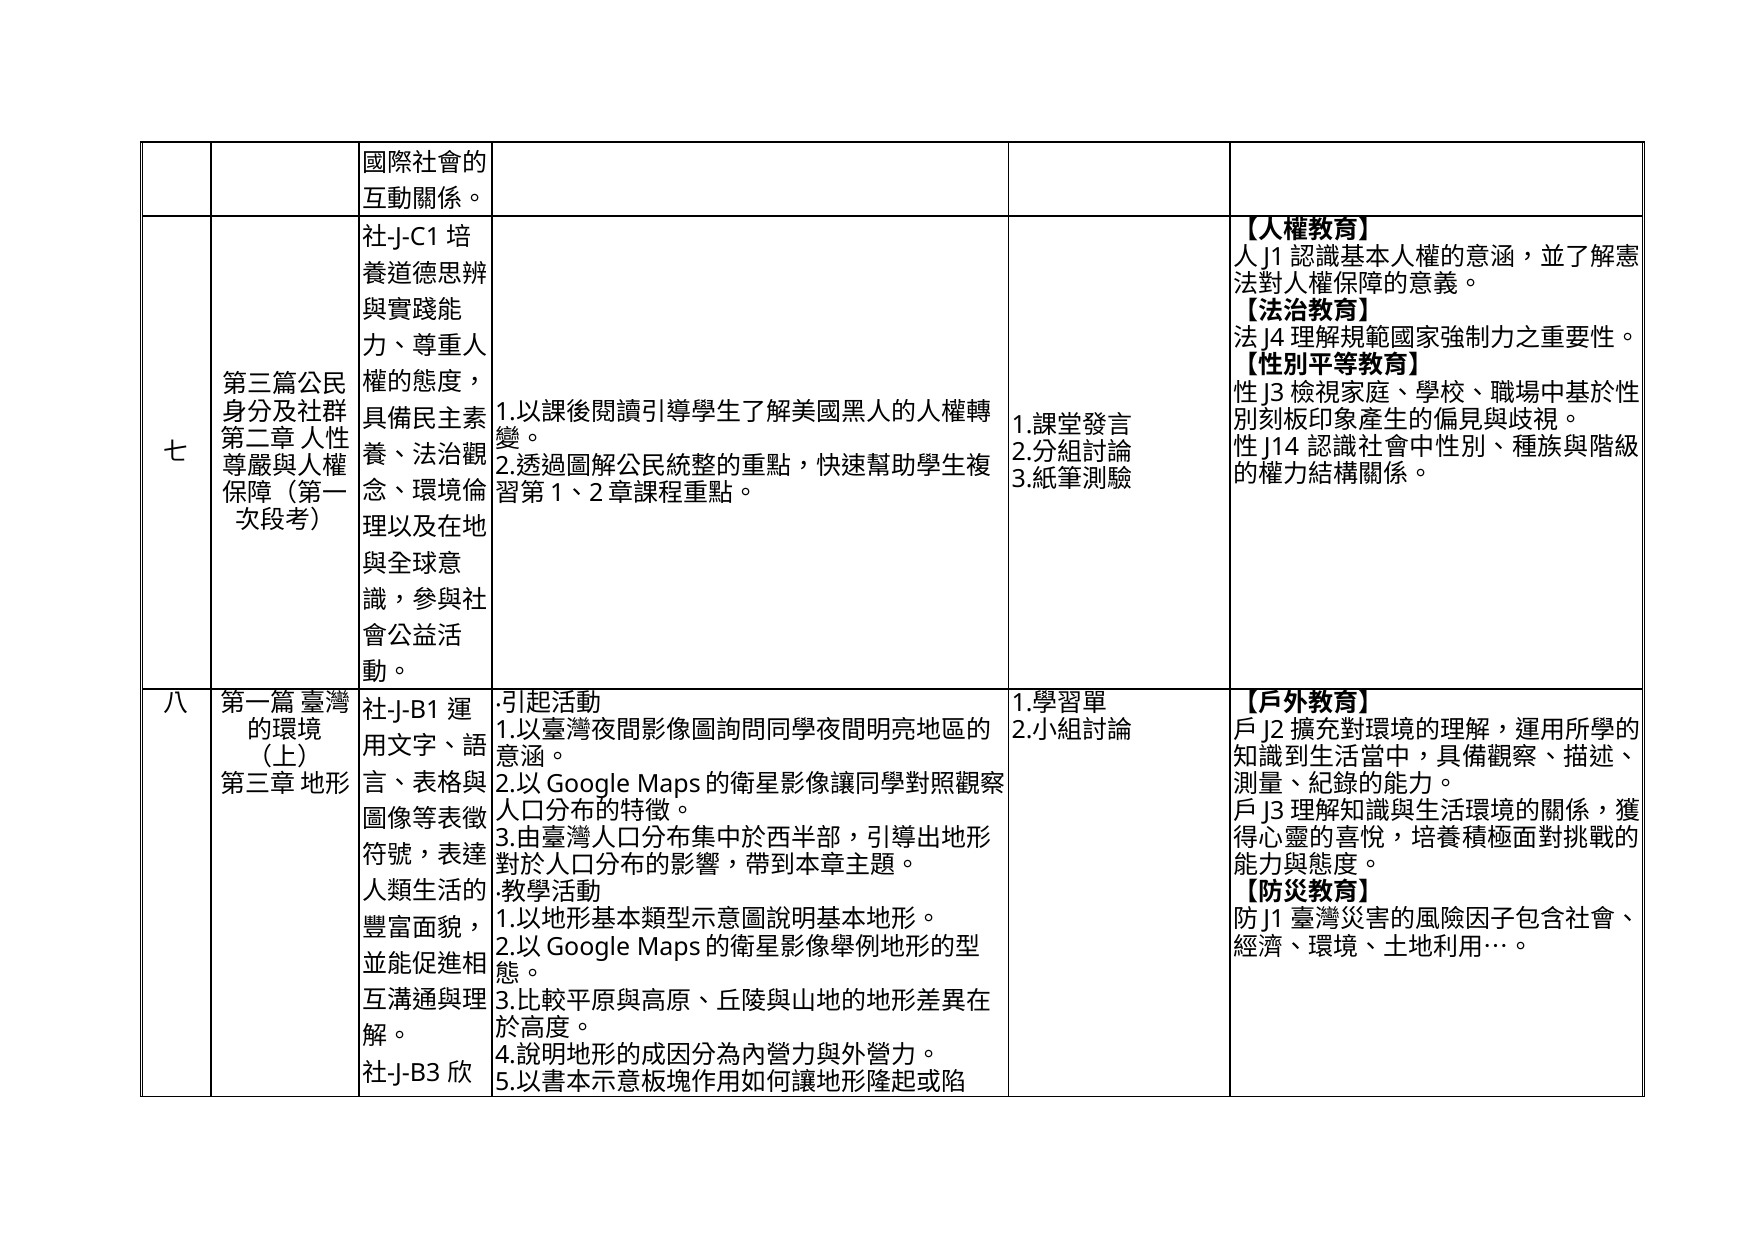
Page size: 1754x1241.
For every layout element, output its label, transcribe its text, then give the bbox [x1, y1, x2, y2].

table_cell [212, 143, 358, 215]
table_cell 八 [143, 690, 210, 1096]
table_cell 七 [143, 217, 210, 688]
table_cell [1009, 143, 1229, 215]
table_cell 1.課堂發言 2.分組討論 3.紙筆測驗 [1009, 217, 1229, 688]
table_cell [493, 143, 1008, 215]
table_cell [360, 690, 491, 1096]
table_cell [360, 143, 491, 215]
table_cell 1.以課後閱讀引導學生了解美國黑人的人權轉變。 2.透過圖解公民統整的重點，快速幫助學生複習第1、2章課程重點。 [493, 217, 1008, 688]
table_cell 第一篇 臺灣的環境（上） 第三章 地形 [212, 690, 358, 1096]
table_cell 1.學習單 2.小組討論 [1009, 690, 1229, 1096]
table_cell 社-J-C1 培養道德思辨與實踐能力、尊重人權的態度，具備民主素養、法治觀念、環境倫理以及在地與全球意識，參與社會公益活動。 [360, 217, 491, 688]
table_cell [1231, 690, 1642, 1096]
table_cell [1231, 143, 1642, 215]
table_cell 第三篇公民身分及社群 第二章 人性尊嚴與人權保障（第一次段考） [212, 217, 358, 688]
table_cell 【人權教育】 人J1 認識基本人權的意涵，並了解憲法對人權保障的意義。 【法治教育】 法J4 理解規範國家強制力之重要性。 【性別平等教育】 性J3 檢視家庭、學校、職場中基於性別刻板印象產生的偏見與歧視。 性J14 認識社會中性別、種族與階級的權力結構關係。 [1231, 217, 1642, 688]
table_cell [493, 690, 1008, 1096]
table_cell 七 [143, 143, 210, 215]
